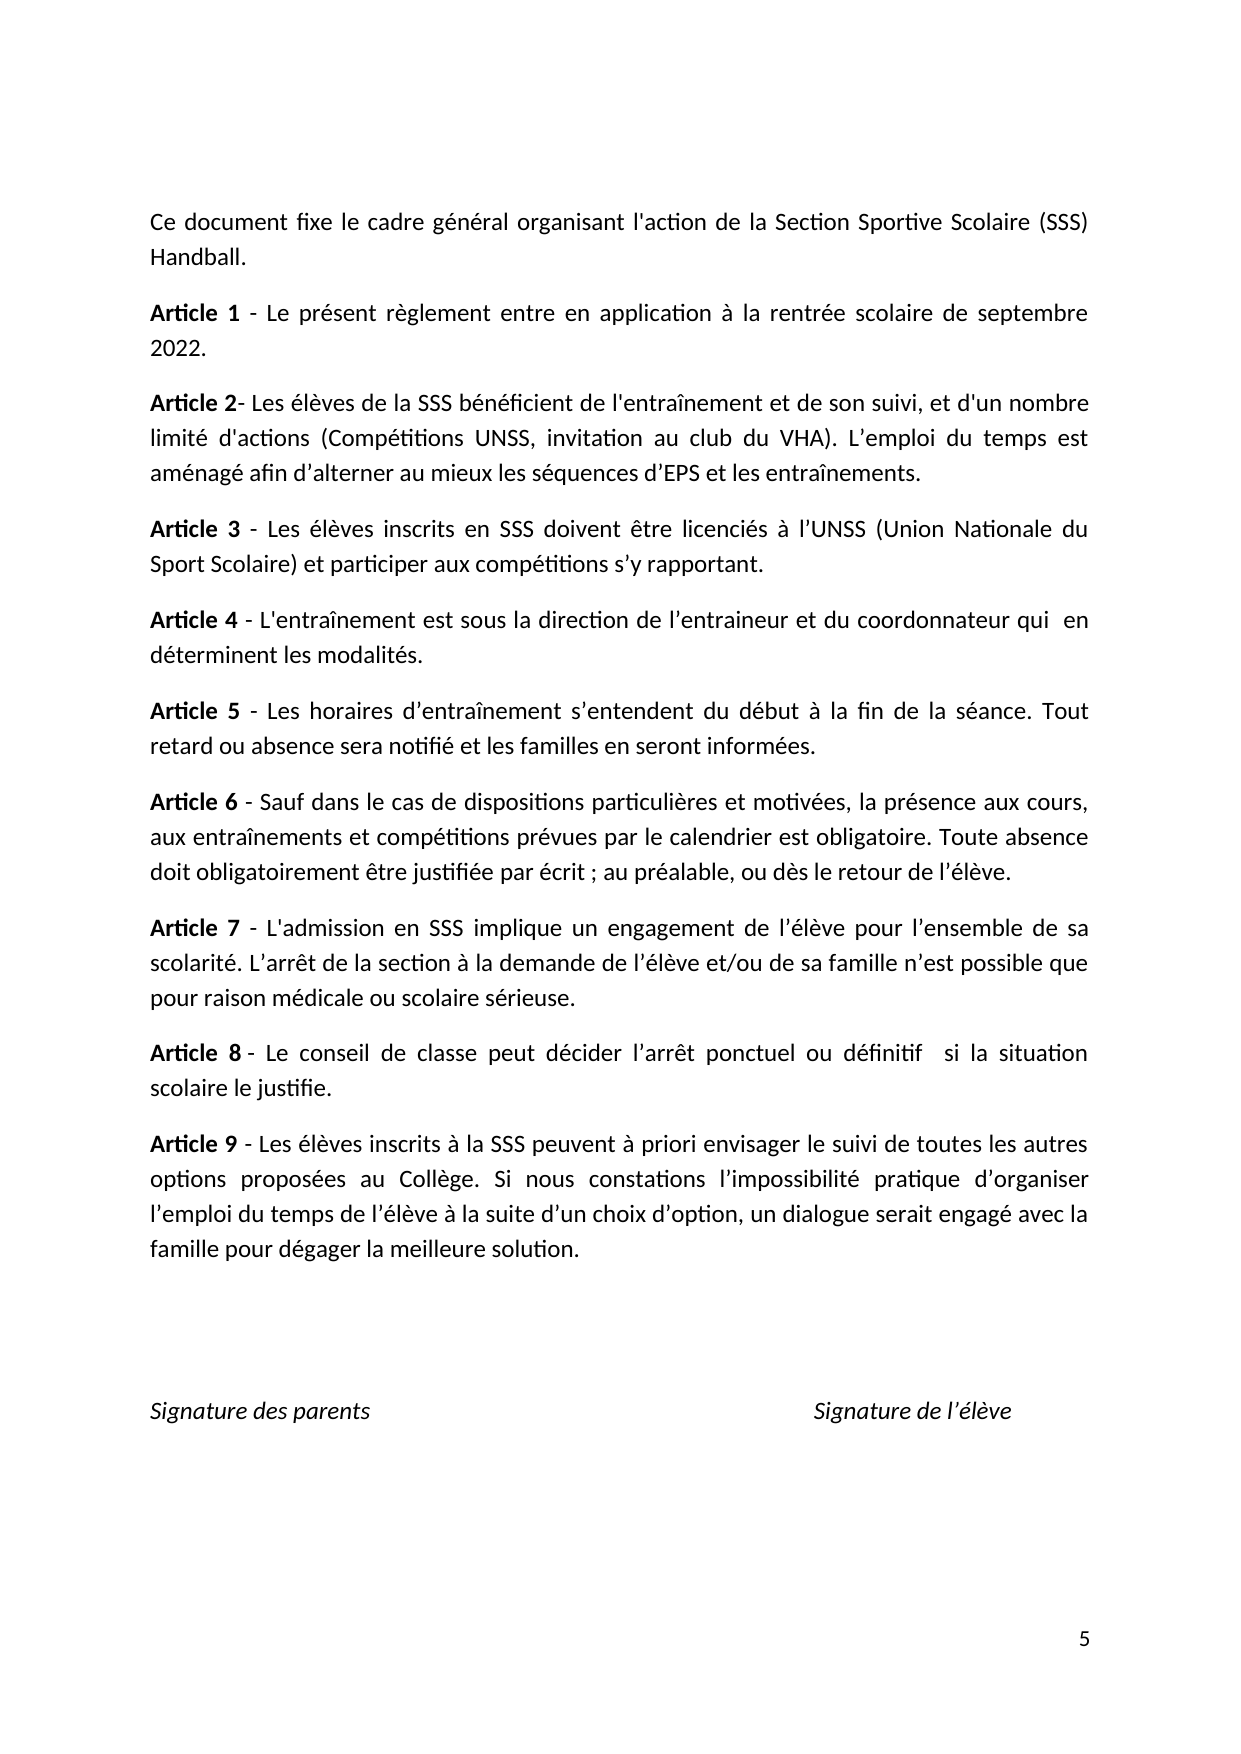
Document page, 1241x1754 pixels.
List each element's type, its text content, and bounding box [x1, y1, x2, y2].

text Article 3 - Les élèves inscrits en SSS doivent être licenciés à l’UNSS (Union Nationale du Sport Scolaire) et participer aux compétitions s’y rapportant. [150, 513, 1090, 579]
text Article 6 - Sauf dans le cas de dispositions particulières et motivées, la présence aux cours, aux entraînements et compétitions prévues par le calendrier est obligatoire. Toute absence doit obligatoirement être justifiée par écrit ; au préalable, ou dès le retour de l’élève. [150, 786, 1090, 886]
text Article 9 - Les élèves inscrits à la SSS peuvent à priori envisager le suivi de toutes les autres options proposées au Collège. Si nous constations l’impossibilité pratique d’organiser l’emploi du temps de l’élève à la suite d’un choix d’option, un dialogue serait engagé avec la famille pour dégager la meilleure solution. [150, 1128, 1090, 1264]
text Article 1 - Le présent règlement entre en application à la rentrée scolaire de septembre 2022. [150, 297, 1090, 362]
text Article 7 - L'admission en SSS implique un engagement de l’élève pour l’ensemble de sa scolarité. L’arrêt de la section à la demande de l’élève et/ou de sa famille n’est possible que pour raison médicale ou scolaire sérieuse. [150, 912, 1090, 1012]
text Article 8 - Le conseil de classe peut décider l’arrêt ponctuel ou définitif si la situation scolaire le justifie. [150, 1037, 1090, 1103]
text Ce document fixe le cadre général organisant l'action de la Section Sportive Scolaire (SSS) Handball. [150, 206, 1090, 271]
text Signature des parents Signature de l’élève [150, 1395, 1090, 1426]
text Article 4 - L'entraînement est sous la direction de l’entraineur et du coordonnateur qui en déterminent les modalités. [150, 604, 1090, 670]
text Article 5 - Les horaires d’entraînement s’entendent du début à la fin de la séance. Tout retard ou absence sera notifié et les familles en seront informées. [150, 695, 1090, 761]
text Article 2- Les élèves de la SSS bénéficient de l'entraînement et de son suivi, et d'un nombre limité d'actions (Compétitions UNSS, invitation au club du VHA). L’emploi du temps est aménagé afin d’alterner au mieux les séquences d’EPS et les entraînements. [150, 387, 1090, 488]
